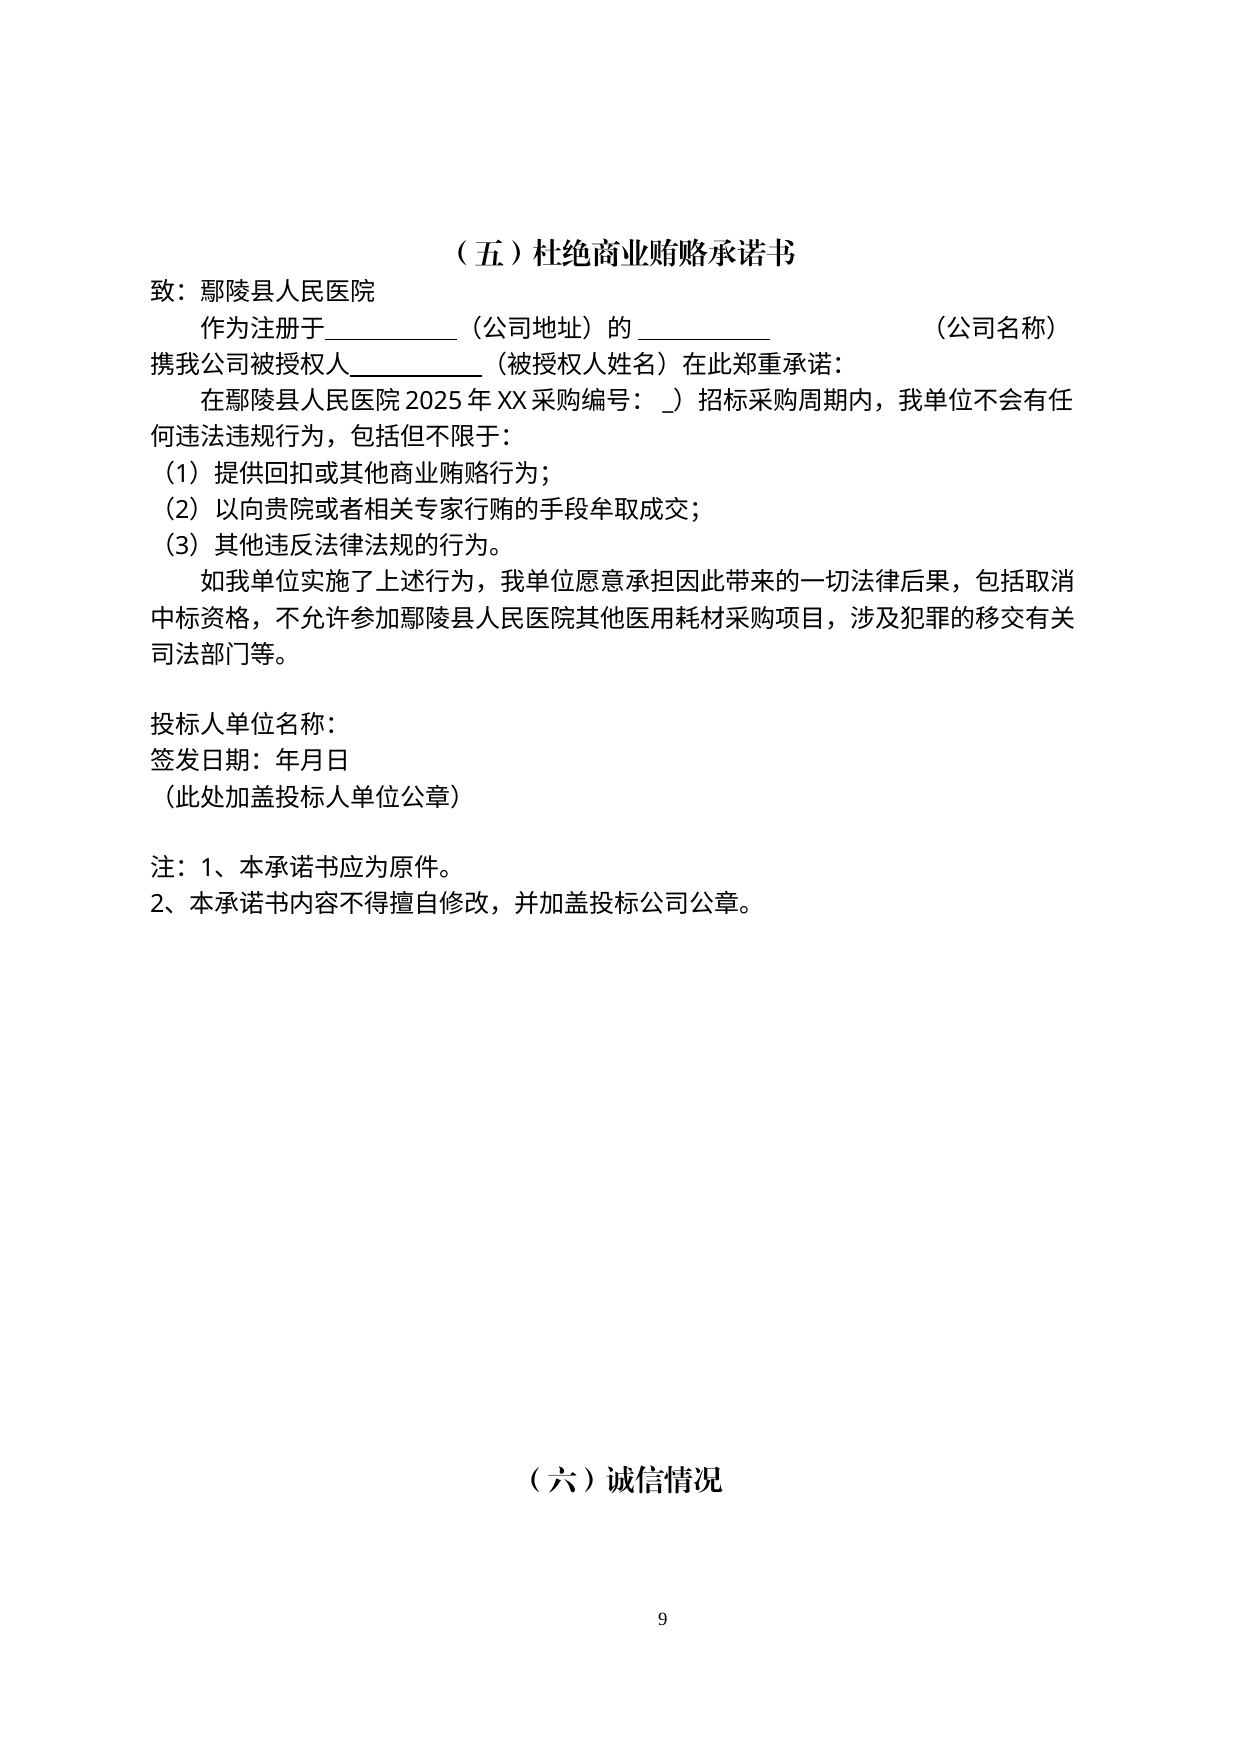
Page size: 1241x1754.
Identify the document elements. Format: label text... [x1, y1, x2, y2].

subtitle （2）以向贵院或者相关专家行贿的手段牟取成交； [150, 489, 1090, 526]
subtitle （六）诚信情况 [150, 1465, 1090, 1499]
subtitle （1）提供回扣或其他商业贿赂行为； [150, 453, 1090, 489]
subtitle 如我单位实施了上述行为，我单位愿意承担因此带来的一切法律后果，包括取消中标资格，不允许参加鄢陵县人民医院其他医用耗材采购项目，涉及犯罪的移交有关司法部门等。 [150, 562, 1090, 671]
subtitle 致：鄢陵县人民医院 [150, 272, 1090, 308]
subtitle （五）杜绝商业贿赂承诺书 [150, 238, 1090, 272]
subtitle 作为注册于 （公司地址）的 （公司名称）携我公司被授权人 （被授权人姓名）在此郑重承诺： [150, 308, 1090, 381]
subtitle 本承诺书内容不得擅自修改，并加盖投标公司公章。 [150, 884, 1090, 920]
subtitle 投标人单位名称： [150, 704, 1090, 741]
subtitle （3）其他违反法律法规的行为。 [150, 526, 1090, 562]
subtitle 在鄢陵县人民医院2025年XX采购编号： _）招标采购周期内，我单位不会有任何违法违规行为，包括但不限于： [150, 381, 1090, 453]
subtitle 签发日期：年月日 [150, 741, 1090, 777]
subtitle 注：1、本承诺书应为原件。 [150, 847, 1090, 884]
subtitle （此处加盖投标人单位公章） [150, 777, 1090, 813]
